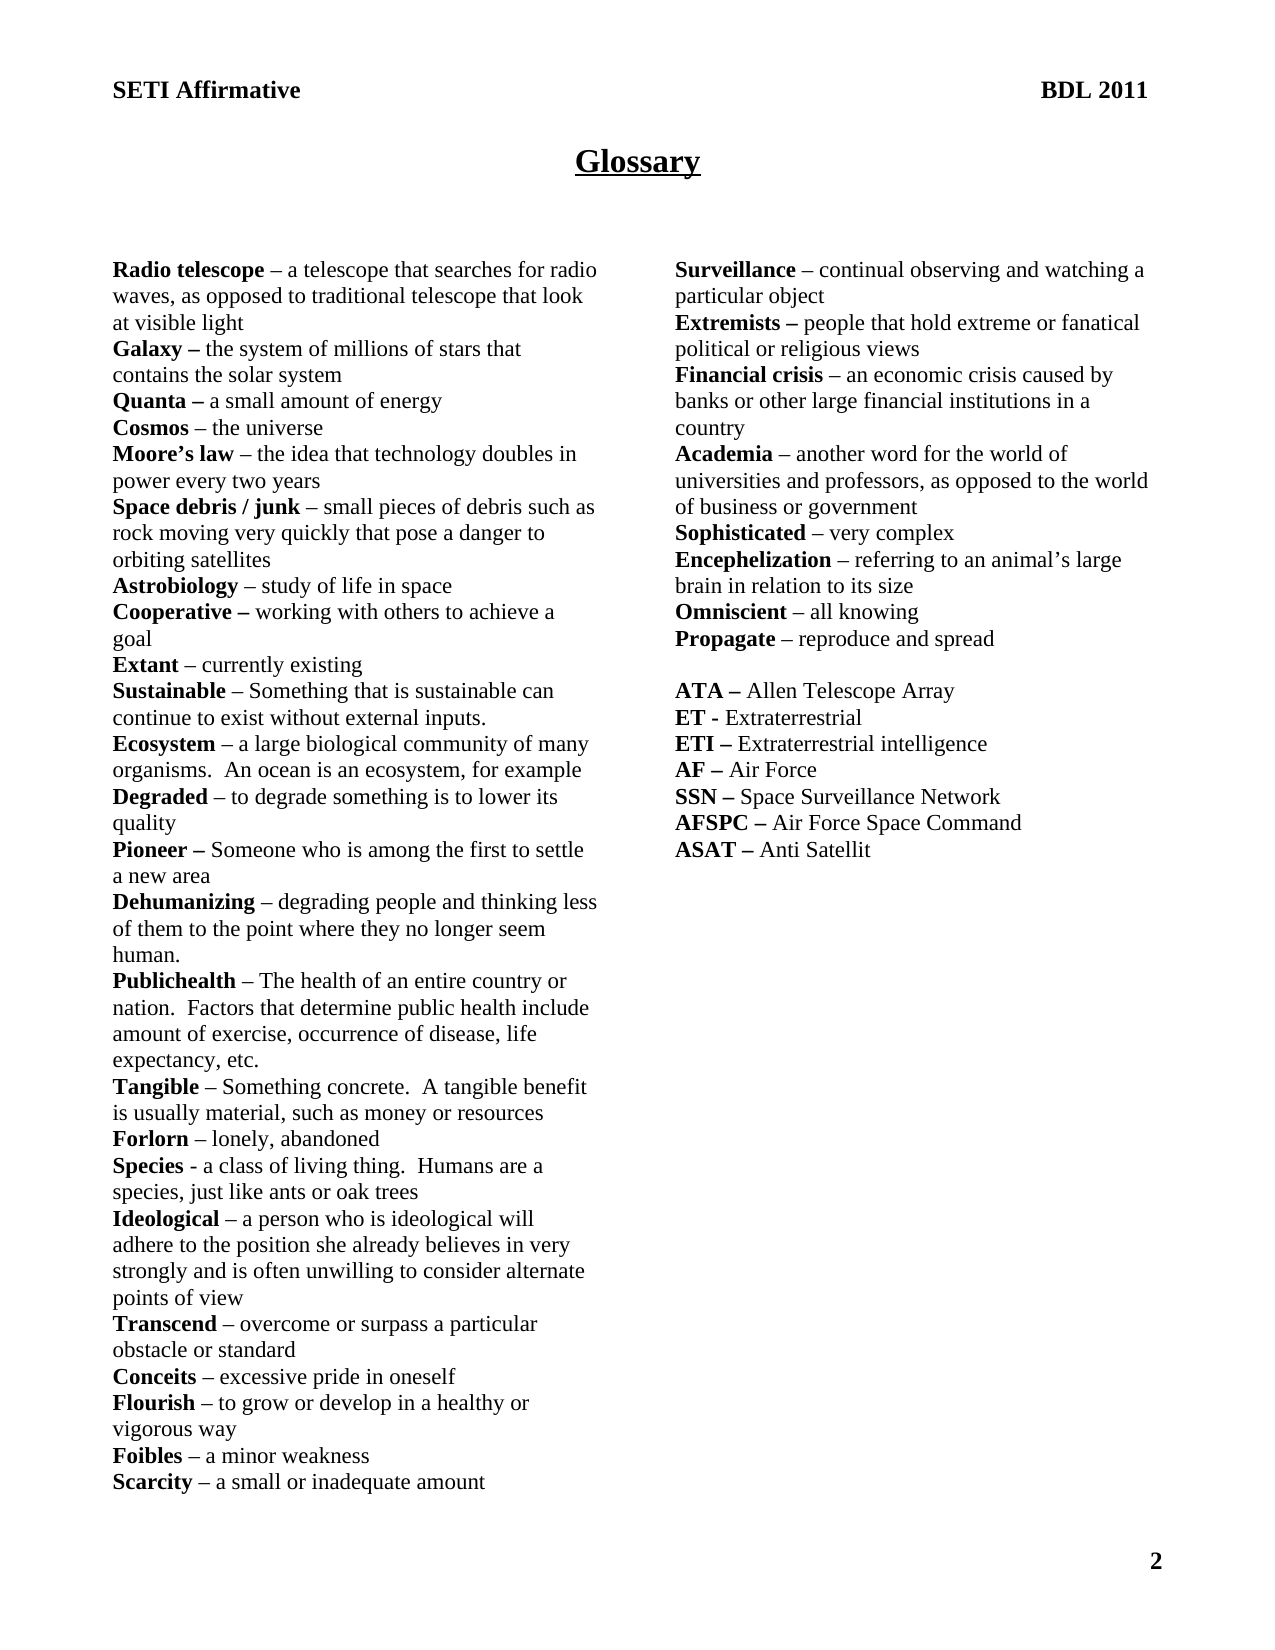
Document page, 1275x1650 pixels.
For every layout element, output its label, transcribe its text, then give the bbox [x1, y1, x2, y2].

subtitle Glossary [112, 141, 1162, 179]
text Ideological – a person who is ideological will adhere to the position she already believes in very strongly and is often unwilling to consider alternate points of view [112, 1204, 600, 1310]
text Dehumanizing – degrading people and thinking less of them to the point where they no longer seem human. [112, 888, 600, 967]
text ATA – Allen Telescope Array [675, 677, 1162, 704]
text Foibles – a minor weakness [112, 1442, 600, 1468]
text ASAT – Anti Satellit [675, 836, 1162, 862]
text Publichealth – The health of an entire country or nation. Factors that determine public health include amount of exercise, occurrence of disease, life expectancy, etc. [112, 967, 600, 1073]
text Astrobiology – study of life in space [112, 572, 600, 598]
text Propagate – reproduce and spread [675, 625, 1162, 651]
text Omniscient – all knowing [675, 598, 1162, 625]
text ET - Extraterrestrial [675, 704, 1162, 730]
text Galaxy – the system of millions of stars that contains the solar system [112, 335, 600, 388]
text ETI – Extraterrestrial intelligence [675, 730, 1162, 757]
text Conceits – excessive pride in oneself [112, 1363, 600, 1389]
text Academia – another word for the world of universities and professors, as opposed to the world of business or government [675, 440, 1162, 519]
text Pioneer – Someone who is among the first to settle a new area [112, 836, 600, 888]
text Moore’s law – the idea that technology doubles in power every two years [112, 440, 600, 493]
text Tangible – Something concrete. A tangible benefit is usually material, such as money or resources [112, 1073, 600, 1126]
text Transcend – overcome or surpass a particular obstacle or standard [112, 1310, 600, 1363]
text Extremists – people that hold extreme or fanatical political or religious views [675, 308, 1162, 361]
text Quanta – a small amount of energy [112, 388, 600, 414]
text Encephelization – referring to an animal’s large brain in relation to its size [675, 546, 1162, 598]
text Ecosystem – a large biological community of many organisms. An ocean is an ecosystem, for example [112, 730, 600, 783]
text Space debris / junk – small pieces of debris such as rock moving very quickly that pose a danger to orbiting satellites [112, 493, 600, 572]
text Financial crisis – an economic crisis caused by banks or other large financial institutions in a country [675, 361, 1162, 440]
text Scarcity – a small or inadequate amount [112, 1468, 600, 1494]
text Surveillance – continual observing and watching a particular object [675, 256, 1162, 308]
text AF – Air Force SSN – Space Surveillance Network [675, 757, 1162, 809]
text Flourish – to grow or develop in a healthy or vigorous way [112, 1389, 600, 1442]
text Species - a class of living thing. Humans are a species, just like ants or oak trees [112, 1152, 600, 1204]
text Sophisticated – very complex [675, 519, 1162, 546]
text Degraded – to degrade something is to lower its quality [112, 783, 600, 836]
text Forlorn – lonely, abandoned [112, 1126, 600, 1152]
text Sustainable – Something that is sustainable can continue to exist without external inputs. [112, 677, 600, 730]
text Cooperative – working with others to achieve a goal [112, 598, 600, 651]
text Cosmos – the universe [112, 414, 600, 440]
text Radio telescope – a telescope that searches for radio waves, as opposed to traditional telescope that look at visible light [112, 256, 600, 335]
text AFSPC – Air Force Space Command [675, 809, 1162, 836]
text Extant – currently existing [112, 651, 600, 677]
